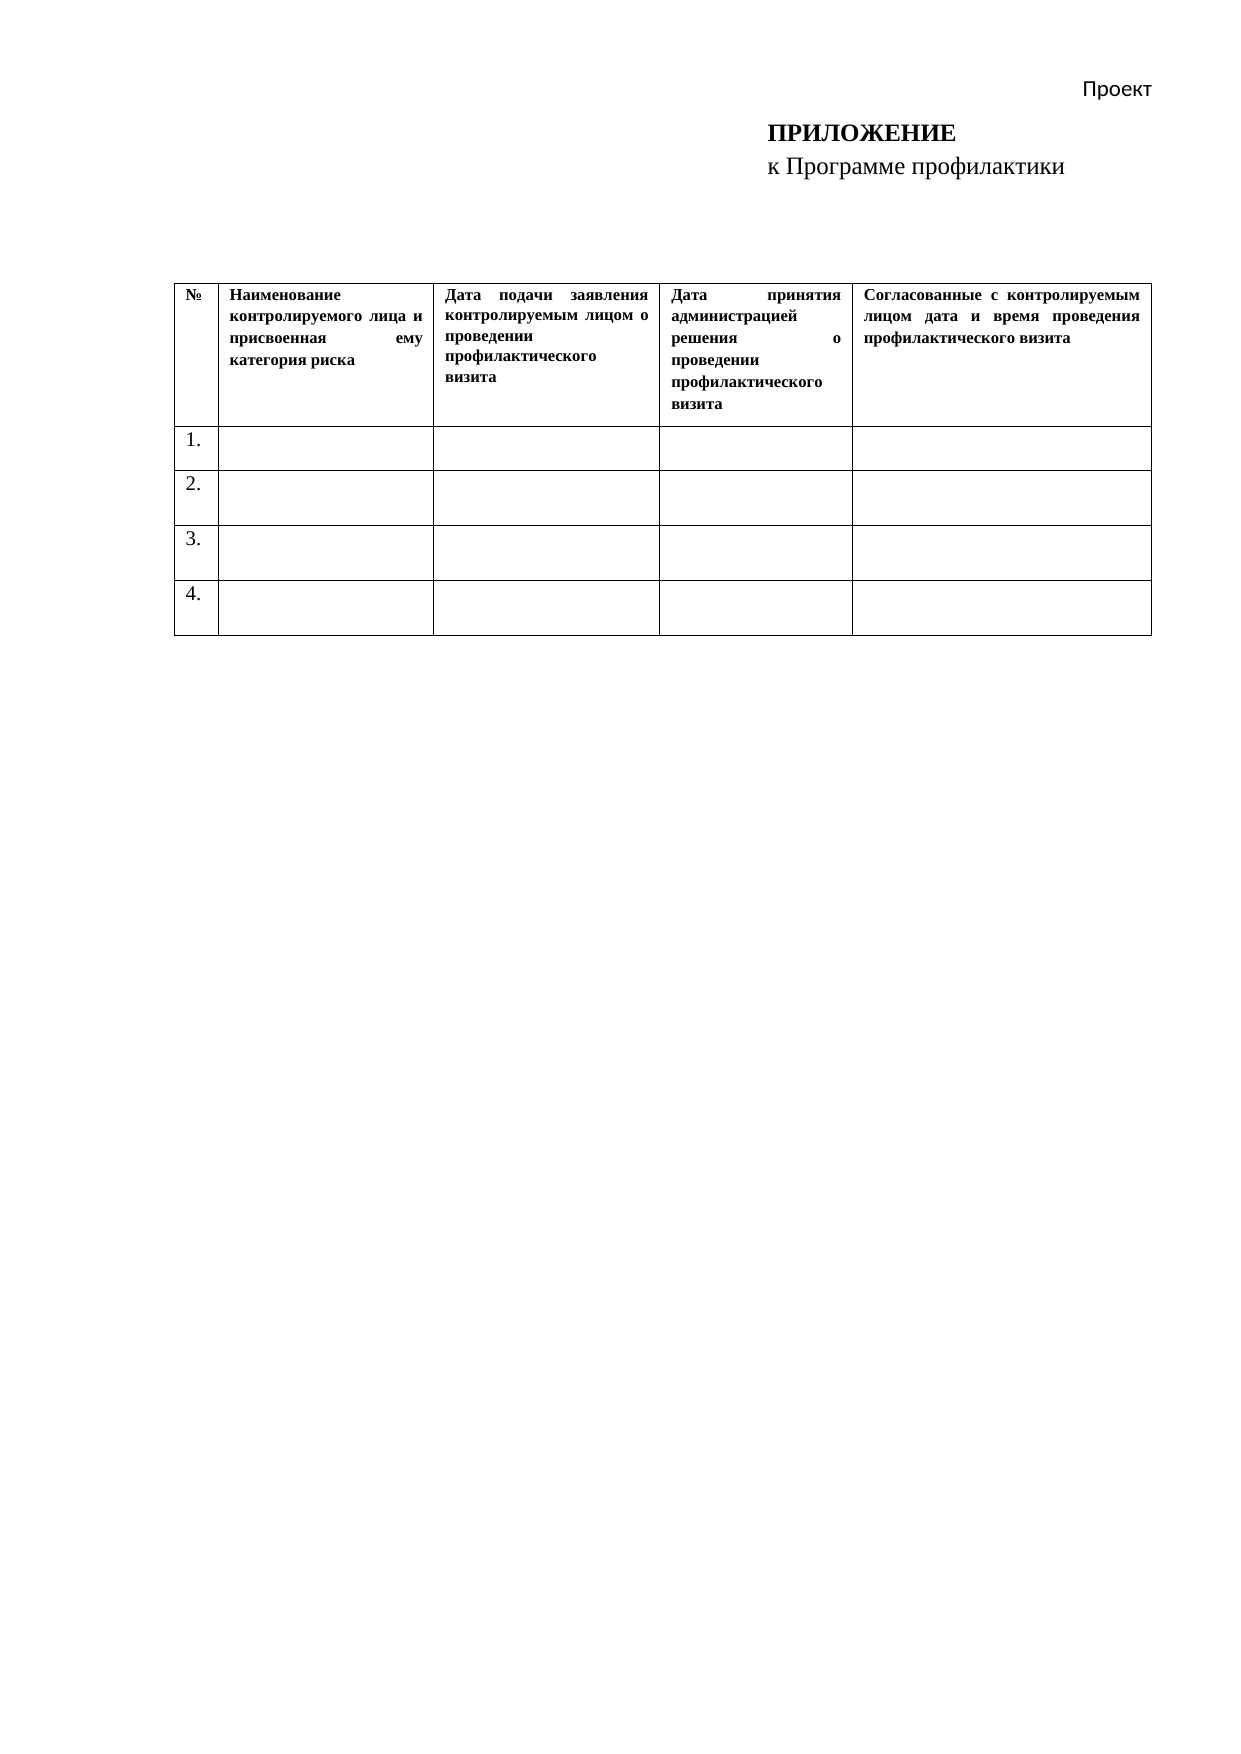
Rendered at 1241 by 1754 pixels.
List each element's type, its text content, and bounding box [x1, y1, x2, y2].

table_cell [434, 427, 659, 470]
text ПРИЛОЖЕНИЕ [704, 118, 1132, 147]
text к Программе профилактики [704, 151, 1132, 180]
table_cell [434, 581, 659, 635]
table_header Дата подачи заявления контролируемым лицом о проведении профилактического визита [434, 284, 659, 426]
table_cell [219, 526, 433, 580]
table_cell [853, 427, 1151, 470]
table_cell [853, 471, 1151, 525]
table_cell [219, 471, 433, 525]
table_cell [219, 427, 433, 470]
table_header Наименование контролируемого лица и присвоенная ему категория риска [219, 284, 433, 426]
table_header Согласованные с контролируемым лицом дата и время проведения профилактического визита [853, 284, 1151, 426]
table_cell 1. [175, 427, 218, 470]
table_cell 2. [175, 471, 218, 525]
table_cell [660, 581, 852, 635]
table_cell [434, 526, 659, 580]
table_cell 3. [175, 526, 218, 580]
table_cell 4. [175, 581, 218, 635]
table_cell [853, 526, 1151, 580]
table_cell [219, 581, 433, 635]
table_cell [434, 471, 659, 525]
table_header № [175, 284, 218, 426]
table_cell [660, 427, 852, 470]
table_cell [660, 526, 852, 580]
table_cell [853, 581, 1151, 635]
table_header Дата принятия администрацией решения о проведении профилактического визита [660, 284, 852, 426]
table_cell [660, 471, 852, 525]
